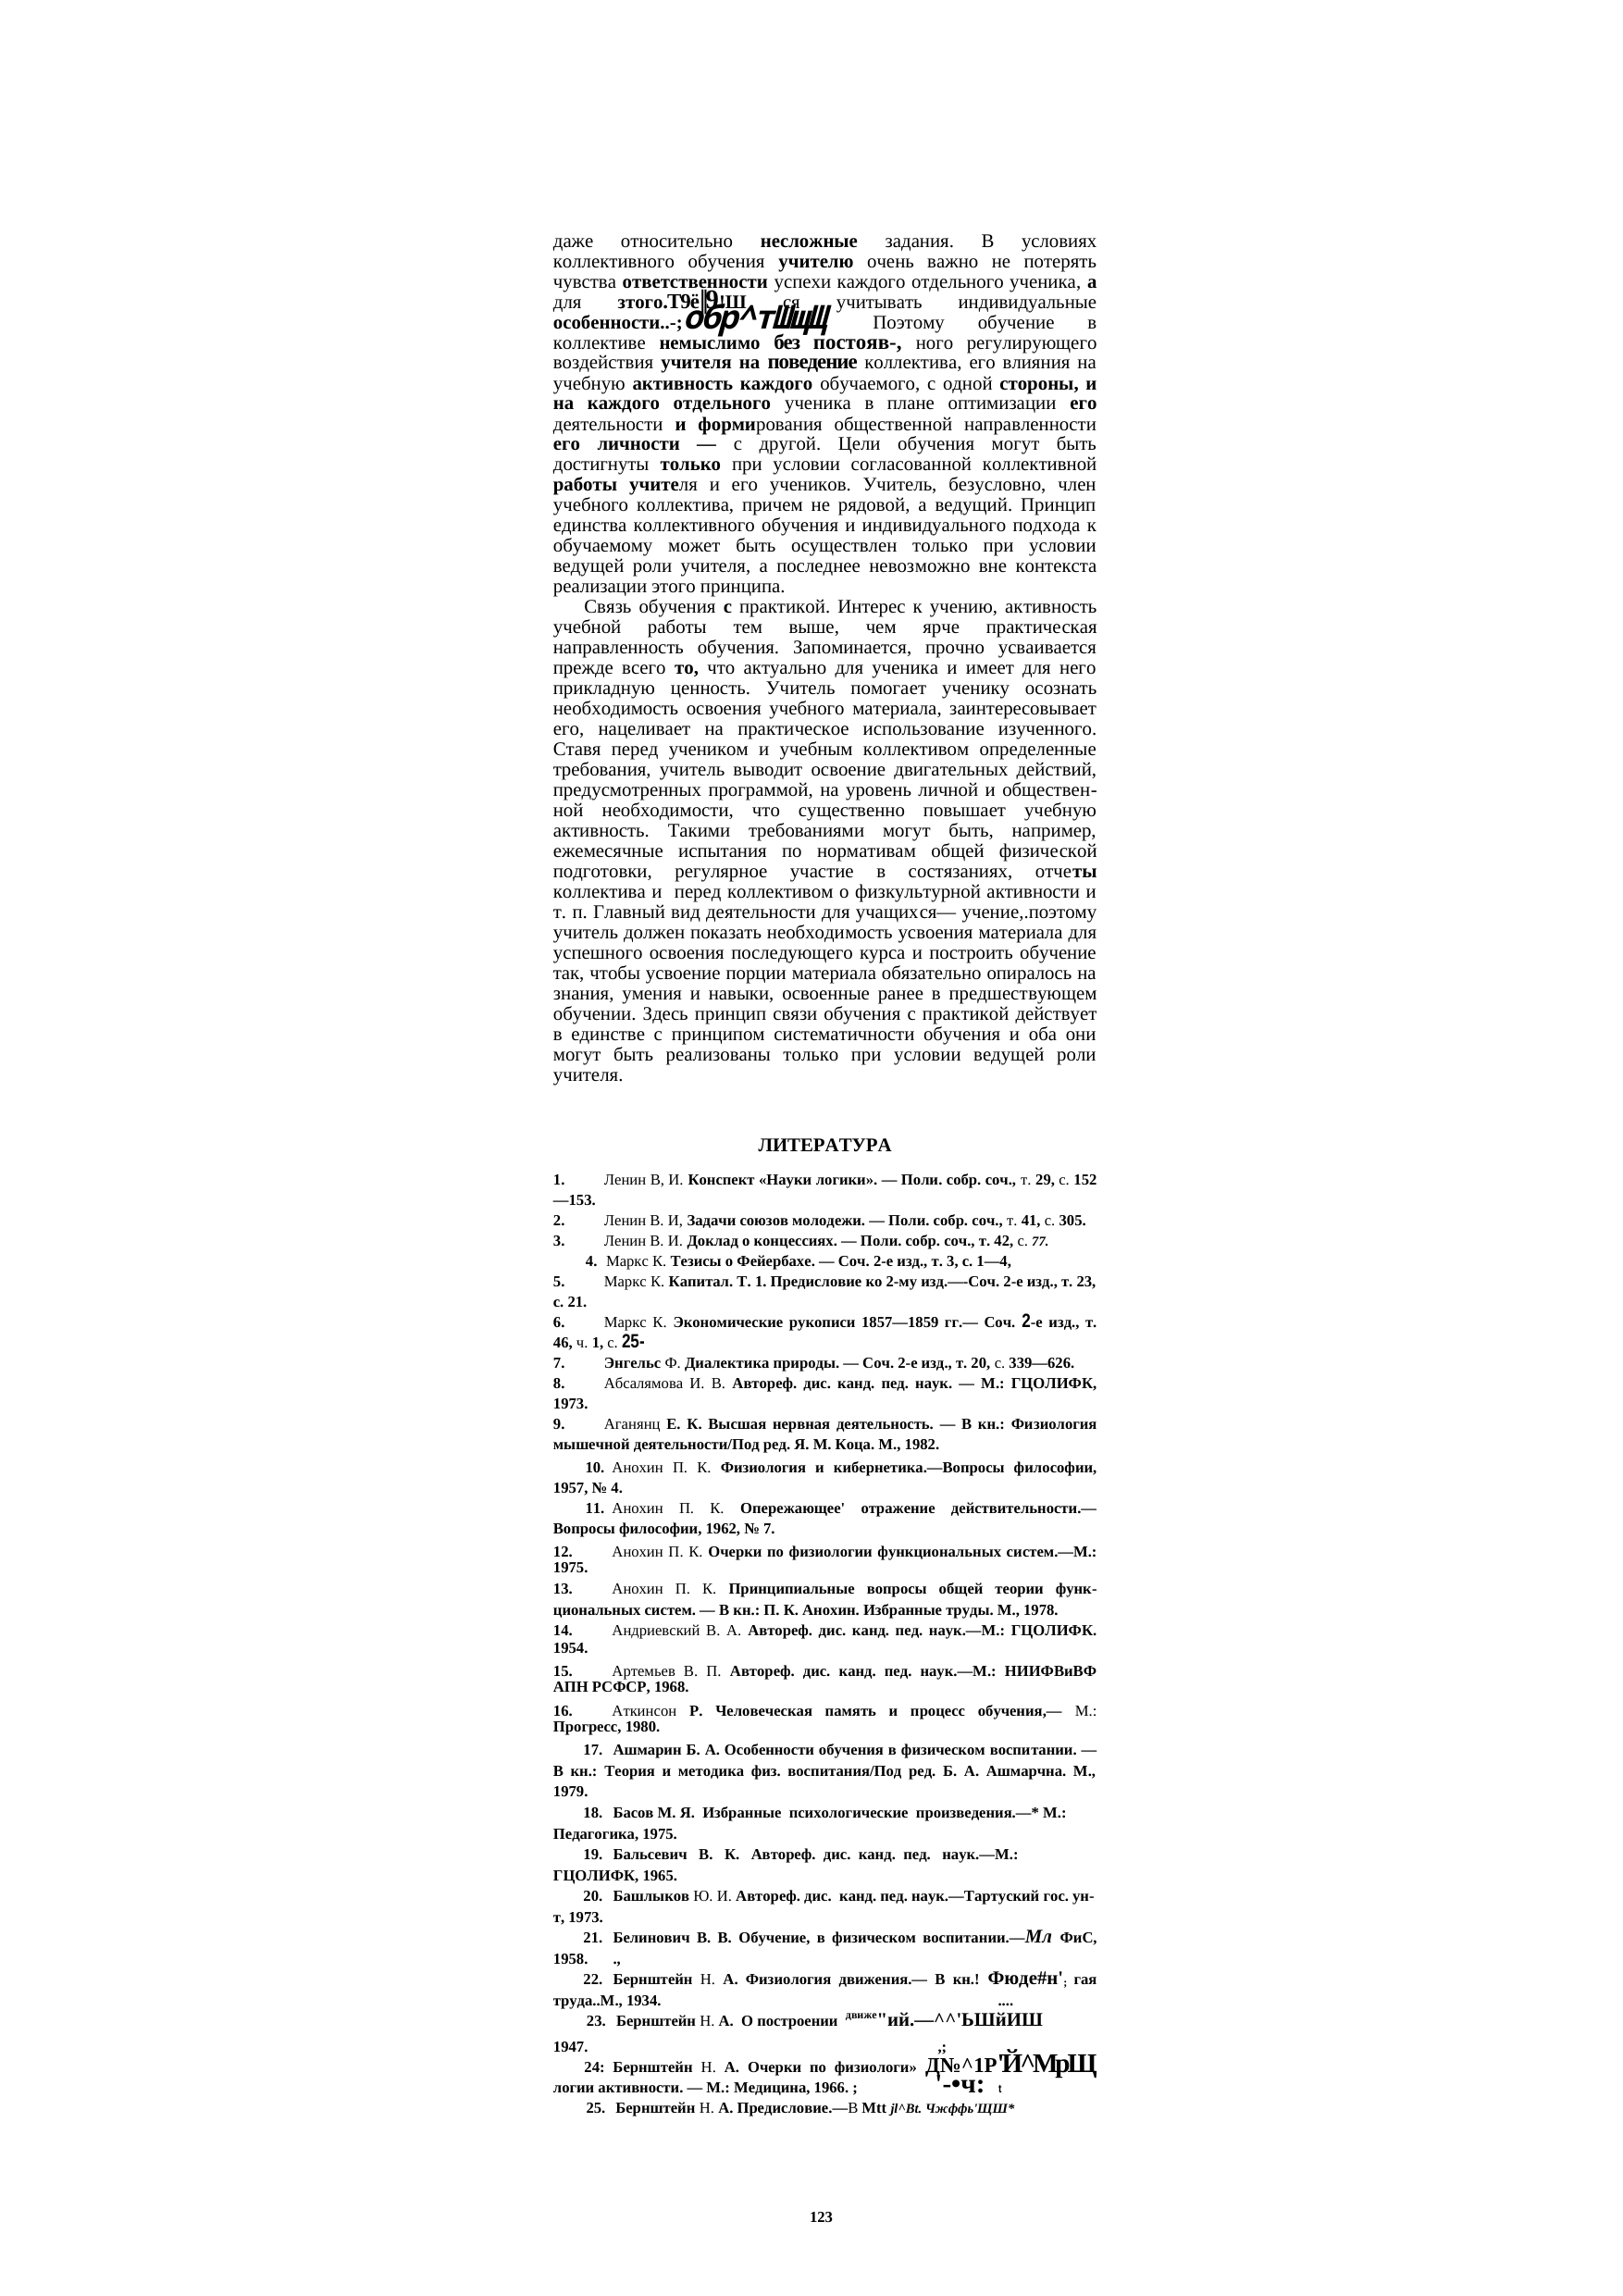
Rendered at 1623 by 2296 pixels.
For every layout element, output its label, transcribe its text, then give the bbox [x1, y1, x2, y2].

text 23. Бернштейн Н. А. О построении движе"ий.—^^'ЬШйИШ [587, 2010, 1096, 2030]
list Бальсевич В. К. Автореф. дис. канд. пед. наук.—М.: ГЦОЛИФК, 1965. [553, 1843, 1096, 1885]
text 4. Маркс К. Тезисы о Фейербахе. — Соч. 2-е изд., т. 3, с. 1—4, [586, 1250, 1096, 1271]
text 24: Бернштейн Н. А. Очерки по физиологи» Д№^1Р'Й^МрЩ логии активности. — М.: Медицина, 1966. ; '-•ч: t [553, 2056, 1096, 2097]
list Артемьев В. П. Автореф. дис. канд. пед. наук.—М.: НИИФВиВФ АПН РСФСР, 1968. [553, 1663, 1096, 1695]
list Ленин В. И, Задачи союзов молодежи. — Поли. собр. соч., т. 41, с. 305. [553, 1210, 1096, 1230]
list Андриевский В. А. Автореф. дис. канд. пед. наук.—М.: ГЦОЛИФК. 1954. [553, 1622, 1096, 1657]
text Связь обучения с практикой. Интерес к учению, активность учебной работы тем выше, чем ярче практическая направленность обучения. Запоминается, прочно усваивается прежде всего то, что актуально для ученика и имеет для него прикладную ценность. Учитель помогает ученику осознать необходимость освоения учебного материала, заинтересовывает его, нацеливает на практическое использование изученного. Ставя перед учеником и учебным коллективом определенные требования, учитель выводит освоение двигательных действий, предусмотренных программой, на уровень личной и общественной необходимости, что существенно повышает учебную активность. Такими требованиями могут быть, например, ежемесячные испытания по нормативам общей физической подготовки, регулярное участие в состязаниях, отчеты коллектива и перед коллективом о физкультурной активности и т. п. Главный вид деятельности для учащихся— учение,.поэтому учитель должен показать необходимость усвоения материала для успешного освоения последующего курса и построить обучение так, чтобы усвоение порции материала обязательно опиралось на знания, умения и навыки, освоенные ранее в предшествующем обучении. Здесь принцип связи обучения с практикой действует в единстве с принципом систематичности обучения и оба они могут быть реализованы только при условии ведущей роли учителя. [553, 597, 1096, 1086]
list Анохин П. К. Очерки по физиологии функциональных систем.—М.: 1975. [553, 1545, 1096, 1576]
list Аганянц Е. К. Высшая нервная деятельность. — В кн.: Физиология мышечной деятельности/Под ред. Я. М. Коца. М., 1982. [553, 1413, 1096, 1454]
list Бернштейн Н. А. Предисловие.—В Mtt jl^Bt. Чжффь'ЩШ* [586, 2097, 1096, 2117]
list Аткинсон Р. Человеческая память и процесс обучения,— М.: Прогресс, 1980. [553, 1704, 1096, 1735]
list Ленин В, И. Конспект «Науки логики». — Поли. собр. соч., т. 29, с. 152—153. [553, 1169, 1096, 1210]
list Маркс К. Экономические рукописи 1857—1859 гг.— Соч. 2-е изд., т. 46, ч. 1, с. 25- [553, 1311, 1096, 1352]
list Энгельс Ф. Диалектика природы. — Соч. 2-е изд., т. 20, с. 339—626. [553, 1352, 1096, 1372]
list Анохин П. К. Принципиальные вопросы общей теории функциональных систем. — В кн.: П. К. Анохин. Избранные труды. М., 1978. [553, 1577, 1096, 1619]
list Анохин П. К. Опережающее' отражение действительности.— Вопросы философии, 1962, № 7. [553, 1497, 1096, 1538]
list Анохин П. К. Физиология и кибернетика.—Вопросы философии, 1957, № 4. [553, 1457, 1096, 1497]
list Ашмарин Б. А. Особенности обучения в физическом воспитании. — В кн.: Теория и методика физ. воспитания/Под ред. Б. А. Ашмарчна. М., 1979. [553, 1739, 1096, 1801]
text 1947. ,; [553, 2036, 1096, 2056]
list Маркс К. Капитал. Т. 1. Предисловие ко 2-му изд.—-Соч. 2-е изд., т. 23, с. 21. [553, 1271, 1096, 1311]
text ЛИТЕРАТУРА [553, 1134, 1096, 1156]
list Бернштейн Н. А. Физиология движения.— В кн.! Фюде#н'; гая труда..М., 1934. .... [553, 1968, 1096, 2010]
list Белинович В. В. Обучение, в физическом воспитании.—Мл ФиС, 1958. ., [553, 1927, 1096, 1968]
list Ленин В. И. Доклад о концессиях. — Поли. собр. соч., т. 42, с. 77. [553, 1230, 1096, 1250]
list Басов М. Я. Избранные психологические произведения.—* М.: Педагогика, 1975. [553, 1802, 1096, 1843]
list Башлыков Ю. И. Автореф. дис. канд. пед. наук.—Тартуский гос. ун-т, 1973. [553, 1885, 1096, 1927]
list Абсалямова И. В. Автореф. дис. канд. пед. наук. — М.: ГЦОЛИФК, 1973. [553, 1372, 1096, 1413]
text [553, 230, 1096, 597]
